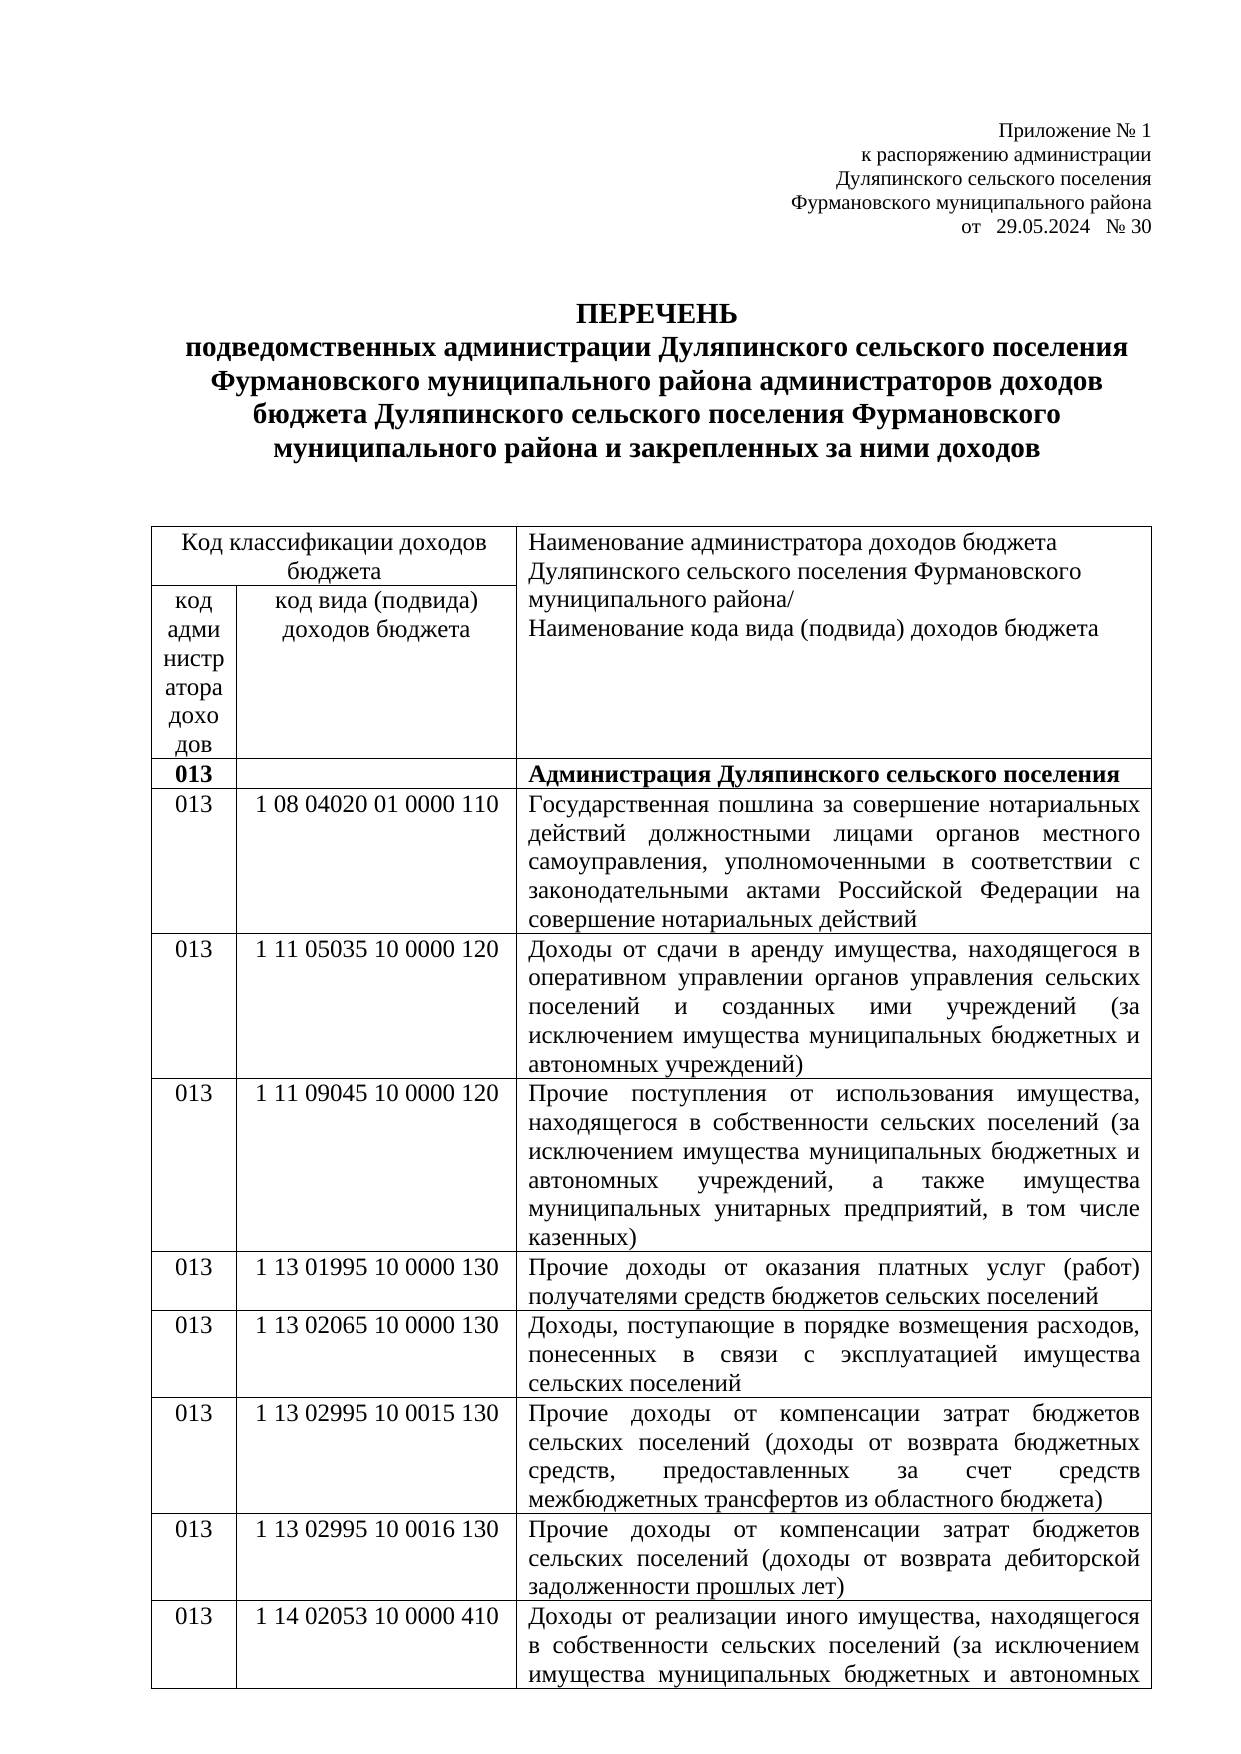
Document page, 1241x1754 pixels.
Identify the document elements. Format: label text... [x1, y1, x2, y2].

table_cell код вида (подвида) доходов бюджета [237, 586, 516, 758]
text от 29.05.2024 № 30 [162, 214, 1152, 238]
table_cell 1 13 01995 10 0000 130 [237, 1252, 516, 1309]
table_cell 013 [152, 1311, 236, 1397]
table_cell 1 11 09045 10 0000 120 [237, 1079, 516, 1251]
table_cell 013 [152, 1252, 236, 1309]
table_cell 1 13 02065 10 0000 130 [237, 1311, 516, 1397]
table_cell 013 [152, 1514, 236, 1600]
table_header Наименование администратора доходов бюджета Дуляпинского сельского поселения Фурмановского муниципального района/ Наименование кода вида (подвида) доходов бюджета [517, 527, 1151, 758]
table_cell 013 [152, 934, 236, 1077]
table_cell 1 11 05035 10 0000 120 [237, 934, 516, 1077]
table_cell 013 [152, 789, 236, 933]
text ПЕРЕЧЕНЬ [162, 296, 1152, 329]
table_cell Прочие доходы от компенсации затрат бюджетов сельских поселений (доходы от возврата дебиторской задолженности прошлых лет) [517, 1514, 1151, 1600]
table_cell Администрация Дуляпинского сельского поселения [517, 759, 1151, 788]
table_cell Прочие поступления от использования имущества, находящегося в собственности сельских поселений (за исключением имущества муниципальных бюджетных и автономных учреждений, а также имущества муниципальных унитарных предприятий, в том числе казенных) [517, 1079, 1151, 1251]
table_cell Государственная пошлина за совершение нотариальных действий должностными лицами органов местного самоуправления, уполномоченными в соответствии с законодательными актами Российской Федерации на совершение нотариальных действий [517, 789, 1151, 933]
table_cell 013 [152, 1079, 236, 1251]
table_cell 1 13 02995 10 0015 130 [237, 1398, 516, 1513]
text Фурмановского муниципального района [162, 190, 1152, 214]
table_cell код администратора доходов [152, 586, 236, 758]
text Приложение № 1 [162, 118, 1152, 142]
table_cell [237, 759, 516, 788]
text Дуляпинского сельского поселения [162, 166, 1152, 190]
table_cell 013 [152, 1601, 236, 1687]
table_cell 013 [152, 759, 236, 788]
table_cell 1 08 04020 01 0000 110 [237, 789, 516, 933]
table_cell 1 13 02995 10 0016 130 [237, 1514, 516, 1600]
text к распоряжению администрации [162, 142, 1152, 166]
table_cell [237, 1601, 516, 1687]
table_header Код классификации доходов бюджета [152, 527, 516, 584]
table_cell Прочие доходы от оказания платных услуг (работ) получателями средств бюджетов сельских поселений [517, 1252, 1151, 1309]
table_cell 013 [152, 1398, 236, 1513]
table_cell Доходы от сдачи в аренду имущества, находящегося в оперативном управлении органов управления сельских поселений и созданных ими учреждений (за исключением имущества муниципальных бюджетных и автономных учреждений) [517, 934, 1151, 1077]
table_cell Доходы, поступающие в порядке возмещения расходов, понесенных в связи с эксплуатацией имущества сельских поселений [517, 1311, 1151, 1397]
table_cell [517, 1601, 1151, 1687]
table_cell Прочие доходы от компенсации затрат бюджетов сельских поселений (доходы от возврата бюджетных средств, предоставленных за счет средств межбюджетных трансфертов из областного бюджета) [517, 1398, 1151, 1513]
text подведомственных администрации Дуляпинского сельского поселения Фурмановского муниципального района администраторов доходов бюджета Дуляпинского сельского поселения Фурмановского муниципального района и закрепленных за ними доходов [162, 329, 1152, 464]
